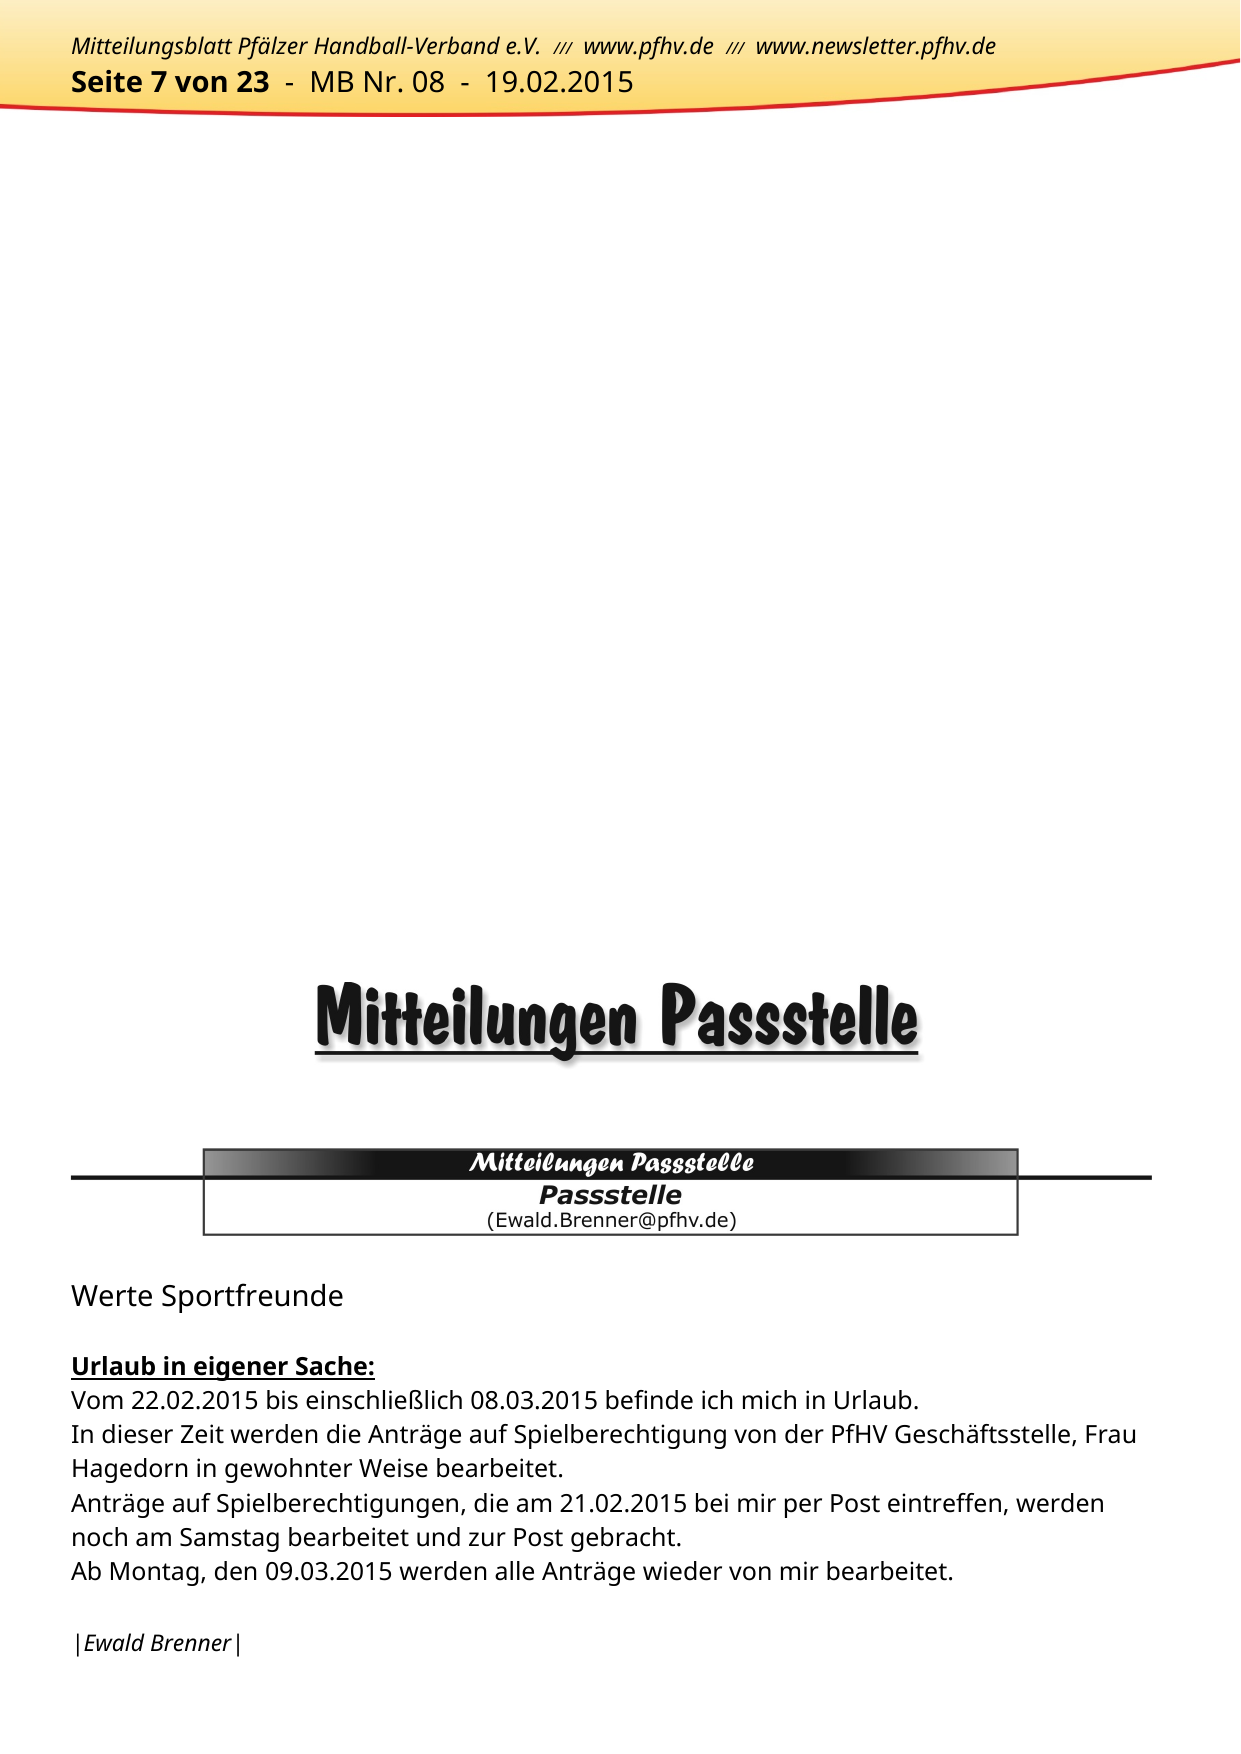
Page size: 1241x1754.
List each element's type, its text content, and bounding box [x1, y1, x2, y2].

picture [0, 0, 1241, 117]
text Anträge auf Spielberechtigungen, die am 21.02.2015 bei mir per Post eintreffen, werden noch am Samstag bearbeitet und zur Post gebracht. [71, 1485, 1169, 1553]
text Urlaub in eigener Sache: [71, 1349, 1169, 1383]
text Werte Sportfreunde [71, 1275, 1169, 1315]
text |Ewald Brenner| [71, 1627, 1169, 1658]
picture [314, 982, 926, 1070]
text In dieser Zeit werden die Anträge auf Spielberechtigung von der PfHV Geschäftsstelle, Frau Hagedorn in gewohnter Weise bearbeitet. [71, 1417, 1169, 1485]
text Ab Montag, den 09.03.2015 werden alle Anträge wieder von mir bearbeitet. [71, 1553, 1169, 1587]
picture [70, 1148, 1152, 1236]
text Vom 22.02.2015 bis einschließlich 08.03.2015 befinde ich mich in Urlaub. [71, 1383, 1169, 1417]
